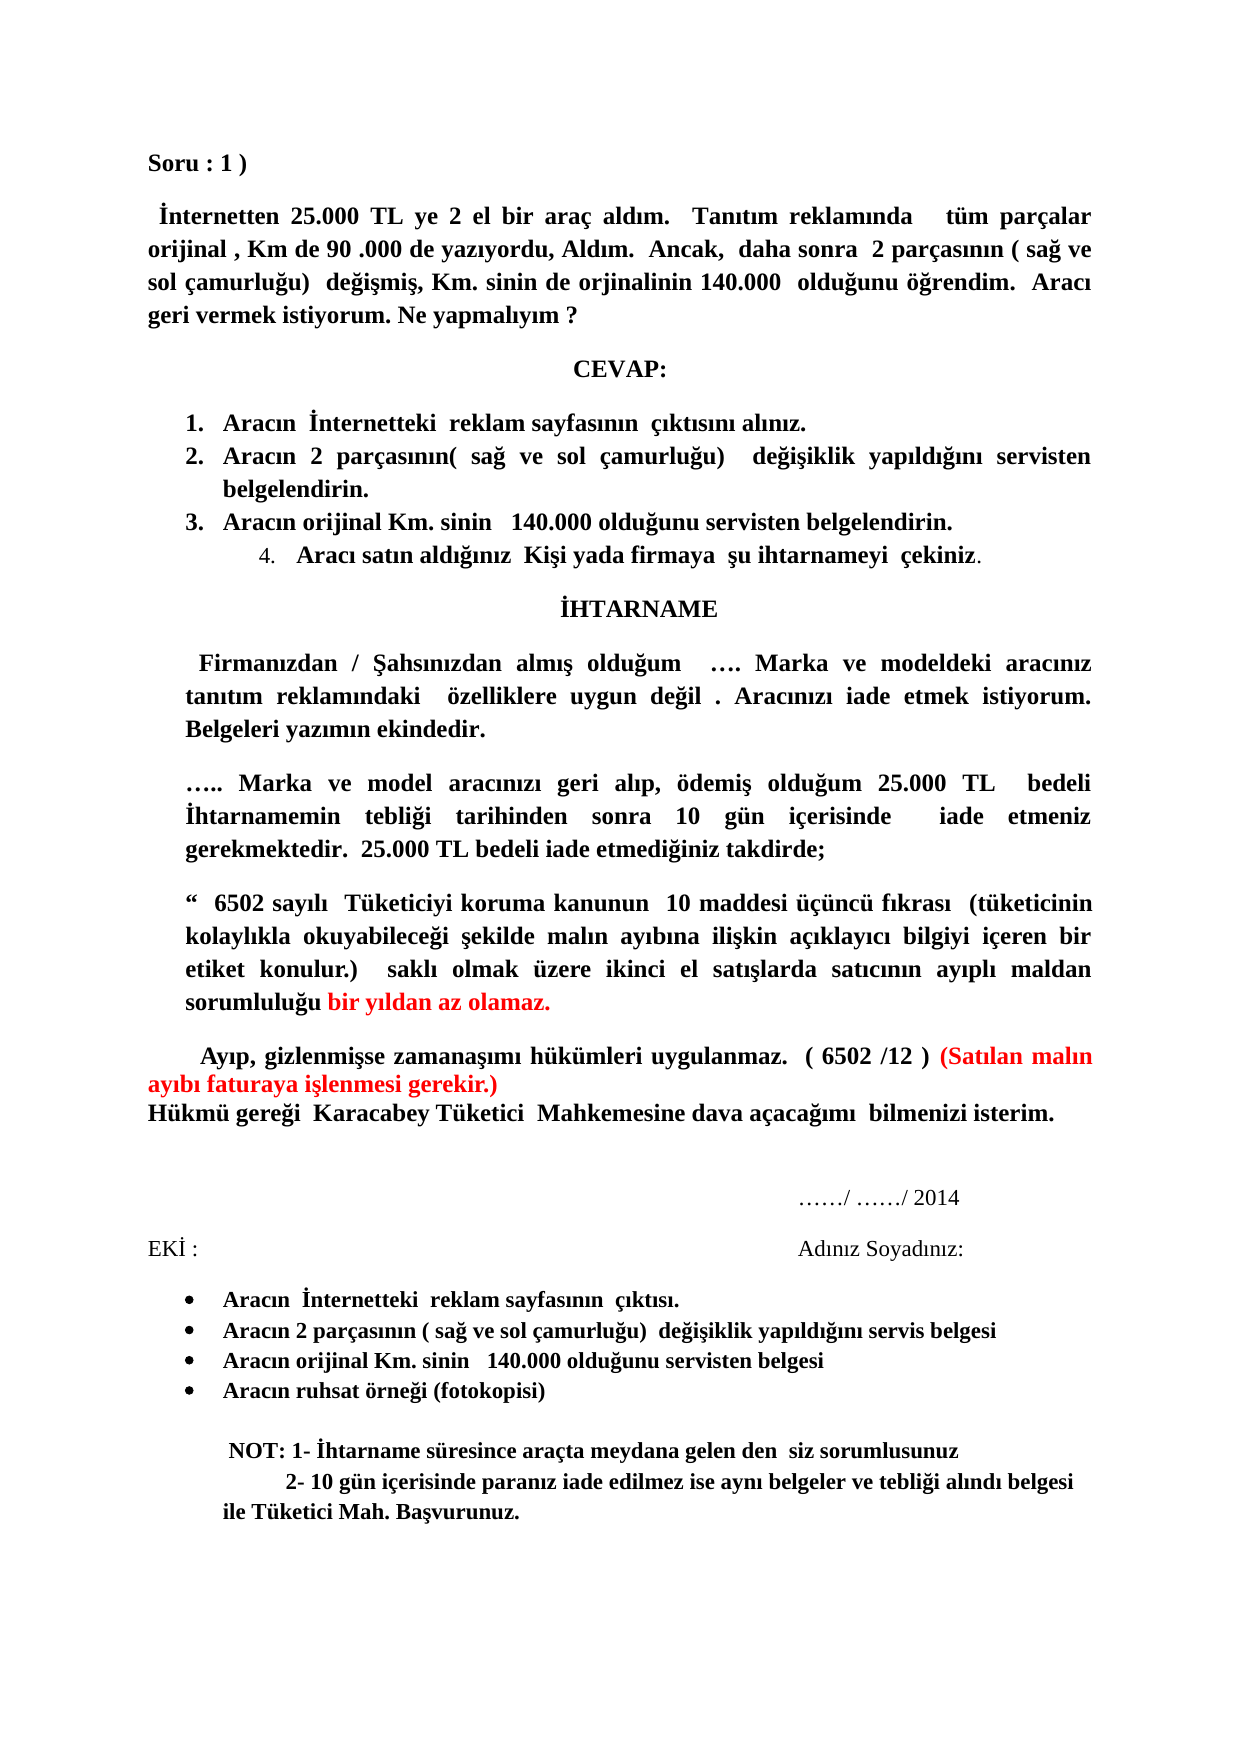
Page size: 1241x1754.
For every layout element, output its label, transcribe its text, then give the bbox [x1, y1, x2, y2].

text “ 6502 sayılı Tüketiciyi koruma kanunun 10 maddesi üçüncü fıkrası (tüketicinin kolaylıkla okuyabileceği şekilde malın ayıbına ilişkin açıklayıcı bilgiyi içeren bir etiket konulur.) saklı olmak üzere ikinci el satışlarda satıcının ayıplı maldan sorumluluğu bir yıldan az olamaz. [185, 888, 1093, 1016]
text ……/ ……/ 2014 [148, 1184, 1093, 1211]
list Aracın İnternetteki reklam sayfasının çıktısı. [185, 1287, 1093, 1313]
text Soru : 1 ) [148, 148, 1093, 176]
list Aracın 2 parçasının( sağ ve sol çamurluğu) değişiklik yapıldığını servisten belgelendirin. [185, 441, 1093, 503]
text Ayıp, gizlenmişse zamanaşımı hükümleri uygulanmaz. ( 6502 /12 ) (Satılan malın ayıbı faturaya işlenmesi gerekir.) [148, 1041, 1093, 1098]
text İHTARNAME [185, 594, 1093, 623]
text Firmanızdan / Şahsınızdan almış olduğum …. Marka ve modeldeki aracınız tanıtım reklamındaki özelliklere uygun değil . Aracınızı iade etmek istiyorum. Belgeleri yazımın ekindedir. [185, 648, 1093, 743]
list NOT: 1- İhtarname süresince araçta meydana gelen den siz sorumlusunuz [223, 1438, 1093, 1464]
list Aracın ruhsat örneği (fotokopisi) [185, 1377, 1093, 1403]
list 2- 10 gün içerisinde paranız iade edilmez ise aynı belgeler ve tebliği alındı belgesi ile Tüketici Mah. Başvurunuz. [223, 1468, 1093, 1524]
list Aracın orijinal Km. sinin 140.000 olduğunu servisten belgesi [185, 1347, 1093, 1373]
text Hükmü gereği Karacabey Tüketici Mahkemesine dava açacağımı bilmenizi isterim. [148, 1098, 1093, 1127]
list Aracın orijinal Km. sinin 140.000 olduğunu servisten belgelendirin. [185, 507, 1093, 536]
list Aracın İnternetteki reklam sayfasının çıktısını alınız. [185, 408, 1093, 437]
text CEVAP: [148, 354, 1093, 383]
list Aracı satın aldığınız Kişi yada firmaya şu ihtarnameyi çekiniz. [148, 540, 1093, 569]
text ….. Marka ve model aracınızı geri alıp, ödemiş olduğum 25.000 TL bedeli İhtarnamemin tebliği tarihinden sonra 10 gün içerisinde iade etmeniz gerekmektedir. 25.000 TL bedeli iade etmediğiniz takdirde; [185, 768, 1093, 863]
text EKİ : Adınız Soyadınız: [148, 1236, 1093, 1262]
list Aracın 2 parçasının ( sağ ve sol çamurluğu) değişiklik yapıldığını servis belgesi [185, 1317, 1093, 1343]
text İnternetten 25.000 TL ye 2 el bir araç aldım. Tanıtım reklamında tüm parçalar orijinal , Km de 90 .000 de yazıyordu, Aldım. Ancak, daha sonra 2 parçasının ( sağ ve sol çamurluğu) değişmiş, Km. sinin de orjinalinin 140.000 olduğunu öğrendim. Aracı geri vermek istiyorum. Ne yapmalıyım ? [148, 201, 1093, 329]
